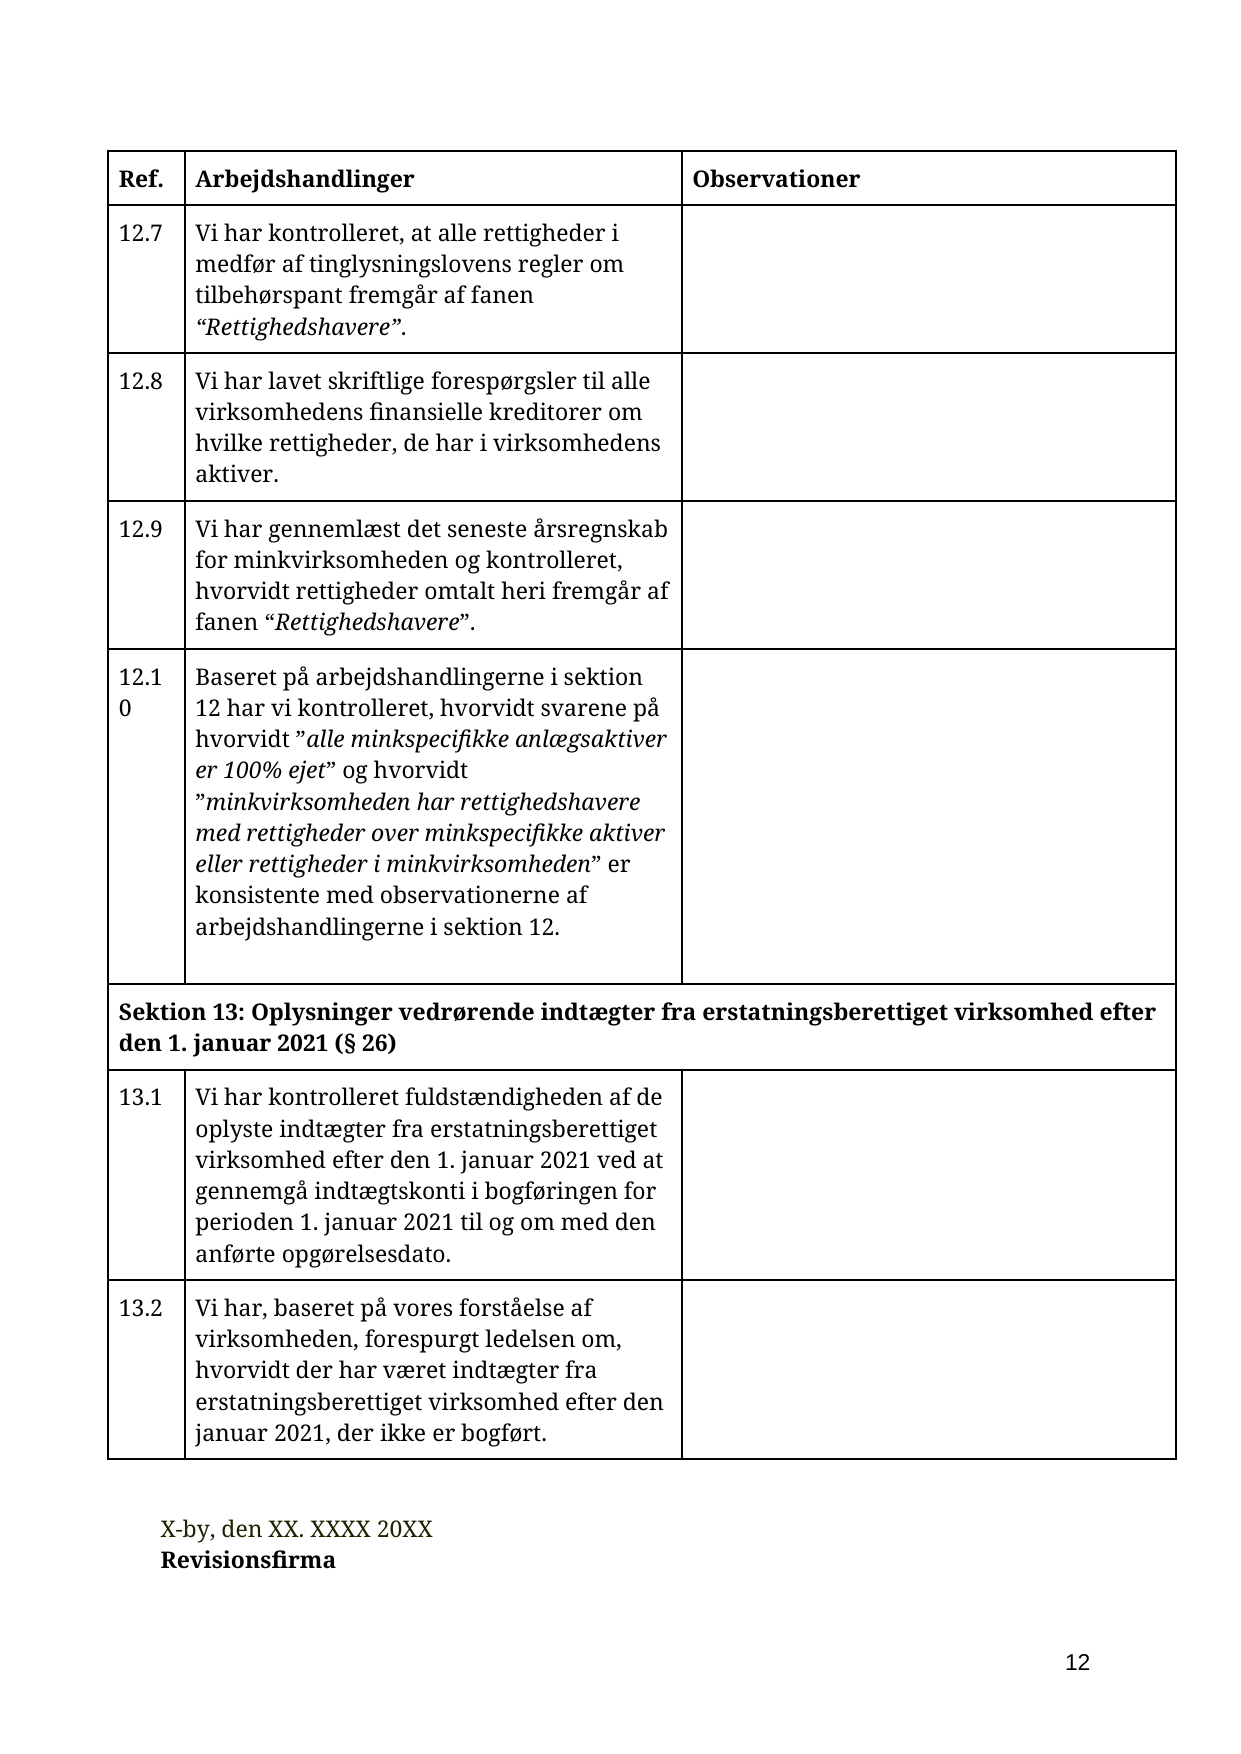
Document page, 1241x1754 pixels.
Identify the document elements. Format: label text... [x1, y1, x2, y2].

table_cell [683, 502, 1175, 648]
table_header Arbejdshandlinger [186, 152, 681, 204]
table_cell [683, 1281, 1175, 1458]
table_cell 13.2 [109, 1281, 184, 1458]
table_cell Sektion 13: Oplysninger vedrørende indtægter fra erstatningsberettiget virksomhed efter den 1. januar 2021 (§ 26) [109, 985, 1175, 1069]
table_cell Vi har kontrolleret, at alle rettigheder i medfør af tinglysningslovens regler om tilbehørspant fremgår af fanen “Rettighedshavere”. [186, 206, 681, 352]
table_cell 12.9 [109, 502, 184, 648]
text Revisionsfirma [160, 1544, 1090, 1576]
table_cell 12.7 [109, 206, 184, 352]
table_cell [683, 206, 1175, 352]
table_cell [683, 1071, 1175, 1279]
table_cell Vi har, baseret på vores forståelse af virksomheden, forespurgt ledelsen om, hvorvidt der har været indtægter fra erstatningsberettiget virksomhed efter den januar 2021, der ikke er bogført. [186, 1281, 681, 1458]
table_header Ref. [109, 152, 184, 204]
table_cell Vi har kontrolleret fuldstændigheden af de oplyste indtægter fra erstatningsberettiget virksomhed efter den 1. januar 2021 ved at gennemgå indtægtskonti i bogføringen for perioden 1. januar 2021 til og om med den anførte opgørelsesdato. [186, 1071, 681, 1279]
table_cell [683, 354, 1175, 500]
table_cell Vi har gennemlæst det seneste årsregnskab for minkvirksomheden og kontrolleret, hvorvidt rettigheder omtalt heri fremgår af fanen “Rettighedshavere”. [186, 502, 681, 648]
table_cell 13.1 [109, 1071, 184, 1279]
table_cell Vi har lavet skriftlige forespørgsler til alle virksomhedens finansielle kreditorer om hvilke rettigheder, de har i virksomhedens aktiver. [186, 354, 681, 500]
table_header Observationer [683, 152, 1175, 204]
table_cell 12.8 [109, 354, 184, 500]
table_cell [683, 650, 1175, 983]
table_cell 12.10 [109, 650, 184, 983]
text X-by, den XX. XXXX 20XX [160, 1513, 1090, 1544]
table_cell Baseret på arbejdshandlingerne i sektion 12 har vi kontrolleret, hvorvidt svarene på hvorvidt ”alle minkspecifikke anlægsaktiver er 100% ejet” og hvorvidt ”minkvirksomheden har rettighedshavere med rettigheder over minkspecifikke aktiver eller rettigheder i minkvirksomheden” er konsistente med observationerne af arbejdshandlingerne i sektion 12. [186, 650, 681, 983]
